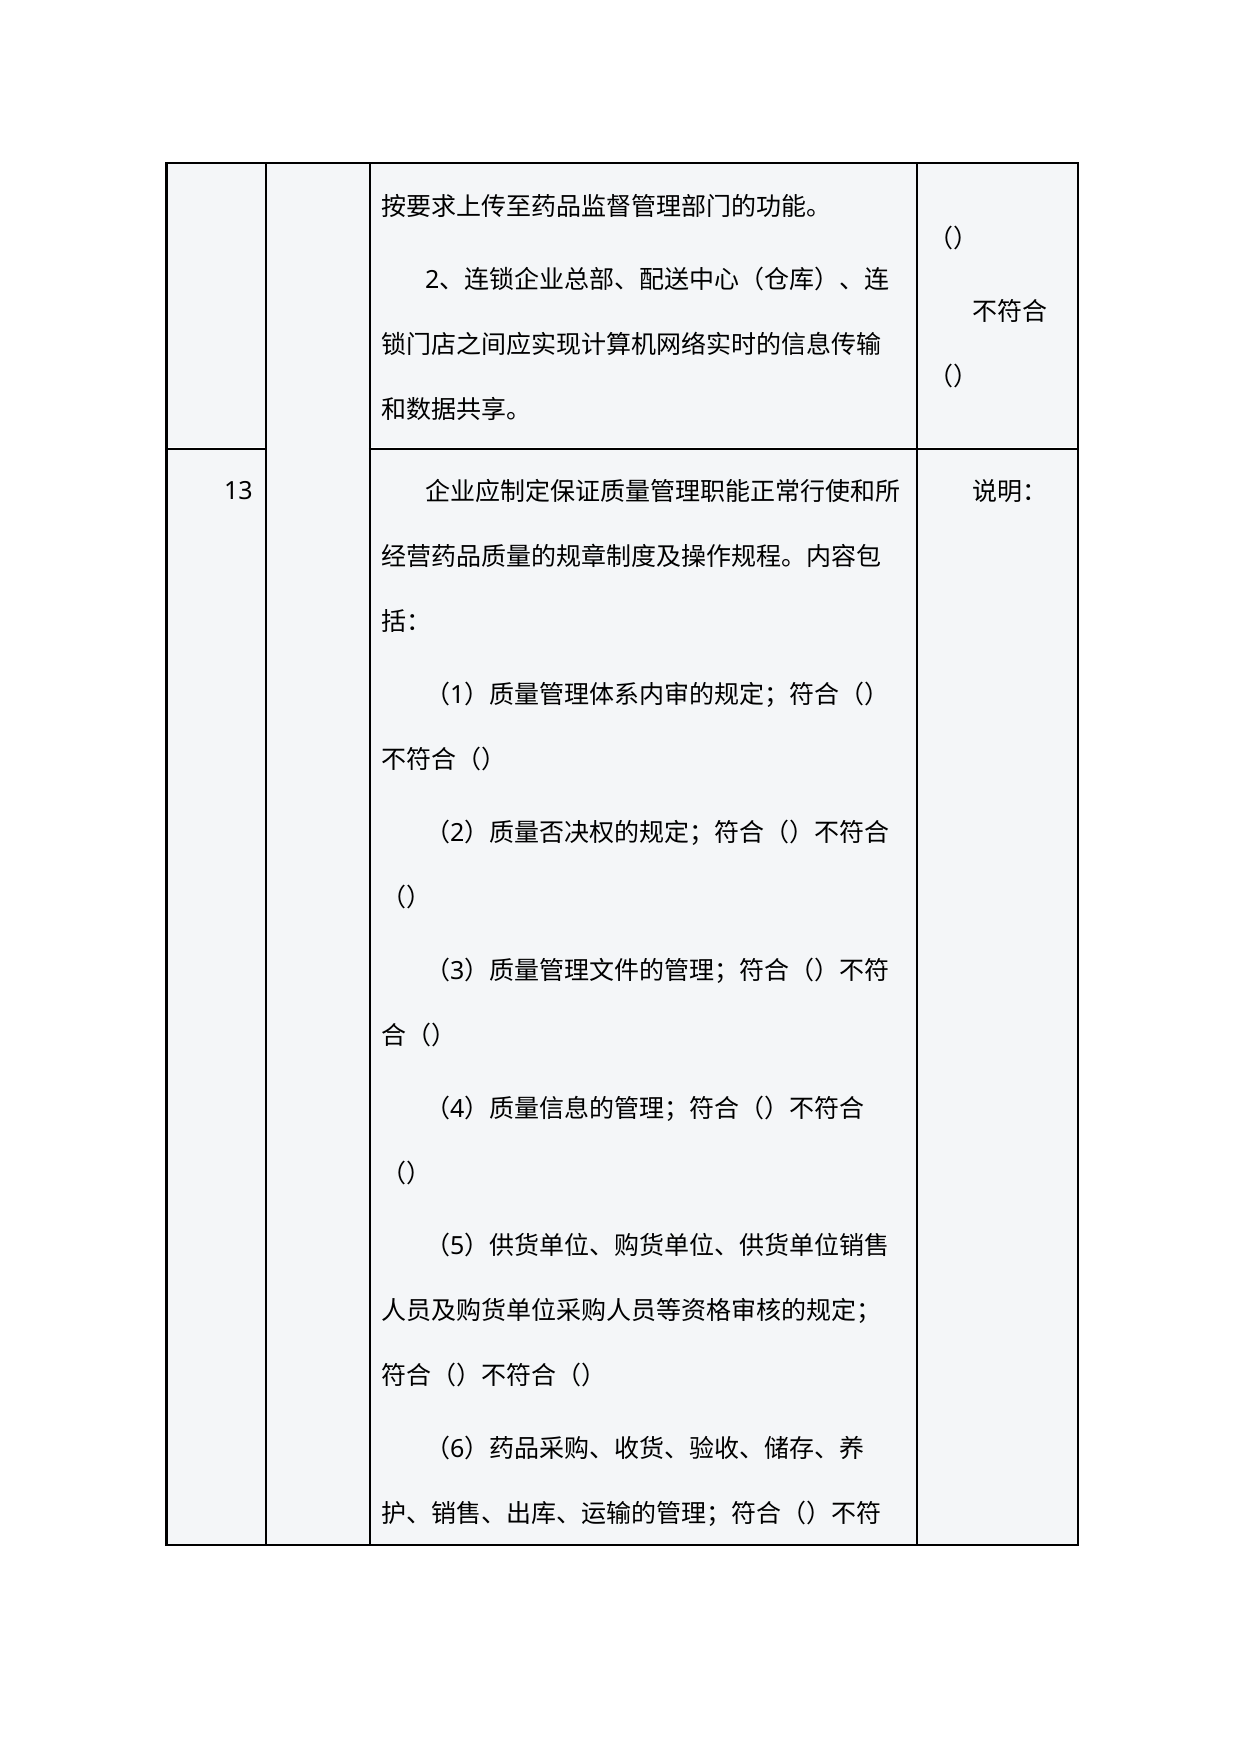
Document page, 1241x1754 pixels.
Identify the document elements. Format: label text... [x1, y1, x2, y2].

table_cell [918, 164, 1077, 447]
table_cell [371, 450, 916, 1544]
table_cell 12 [168, 164, 265, 447]
table_cell 说明： [918, 450, 1077, 1544]
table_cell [371, 164, 916, 447]
table_cell 13 [168, 450, 265, 1544]
